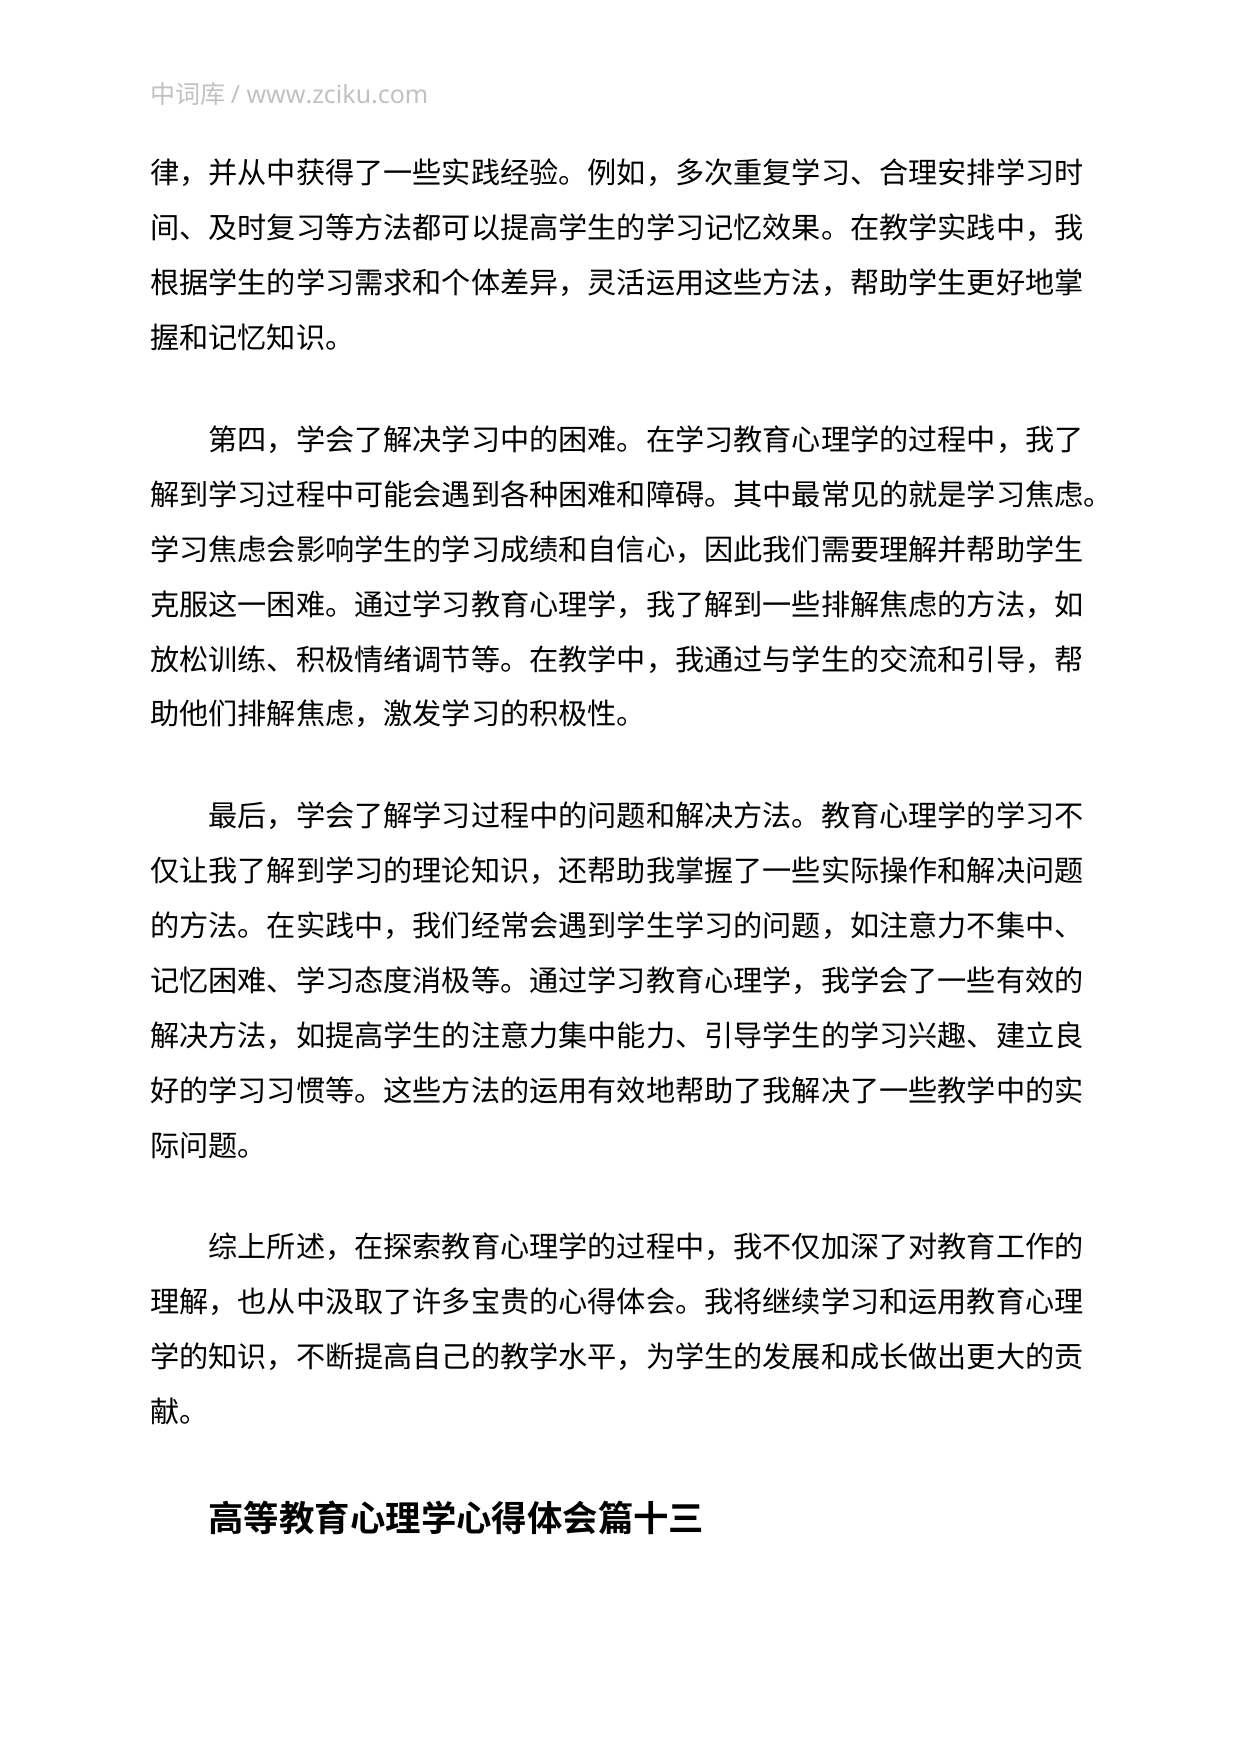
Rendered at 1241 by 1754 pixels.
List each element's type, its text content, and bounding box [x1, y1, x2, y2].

text 高等教育心理学心得体会篇十三 [150, 1490, 1090, 1542]
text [150, 150, 1090, 357]
text 综上所述，在探索教育心理学的过程中，我不仅加深了对教育工作的理解，也从中汲取了许多宝贵的心得体会。我将继续学习和运用教育心理学的知识，不断提高自己的教学水平，为学生的发展和成长做出更大的贡献。 [150, 1224, 1090, 1431]
text 最后，学会了解学习过程中的问题和解决方法。教育心理学的学习不仅让我了解到学习的理论知识，还帮助我掌握了一些实际操作和解决问题的方法。在实践中，我们经常会遇到学生学习的问题，如注意力不集中、记忆困难、学习态度消极等。通过学习教育心理学，我学会了一些有效的解决方法，如提高学生的注意力集中能力、引导学生的学习兴趣、建立良好的学习习惯等。这些方法的运用有效地帮助了我解决了一些教学中的实际问题。 [150, 793, 1090, 1164]
text 第四，学会了解决学习中的困难。在学习教育心理学的过程中，我了解到学习过程中可能会遇到各种困难和障碍。其中最常见的就是学习焦虑。学习焦虑会影响学生的学习成绩和自信心，因此我们需要理解并帮助学生克服这一困难。通过学习教育心理学，我了解到一些排解焦虑的方法，如放松训练、积极情绪调节等。在教学中，我通过与学生的交流和引导，帮助他们排解焦虑，激发学习的积极性。 [150, 416, 1090, 733]
